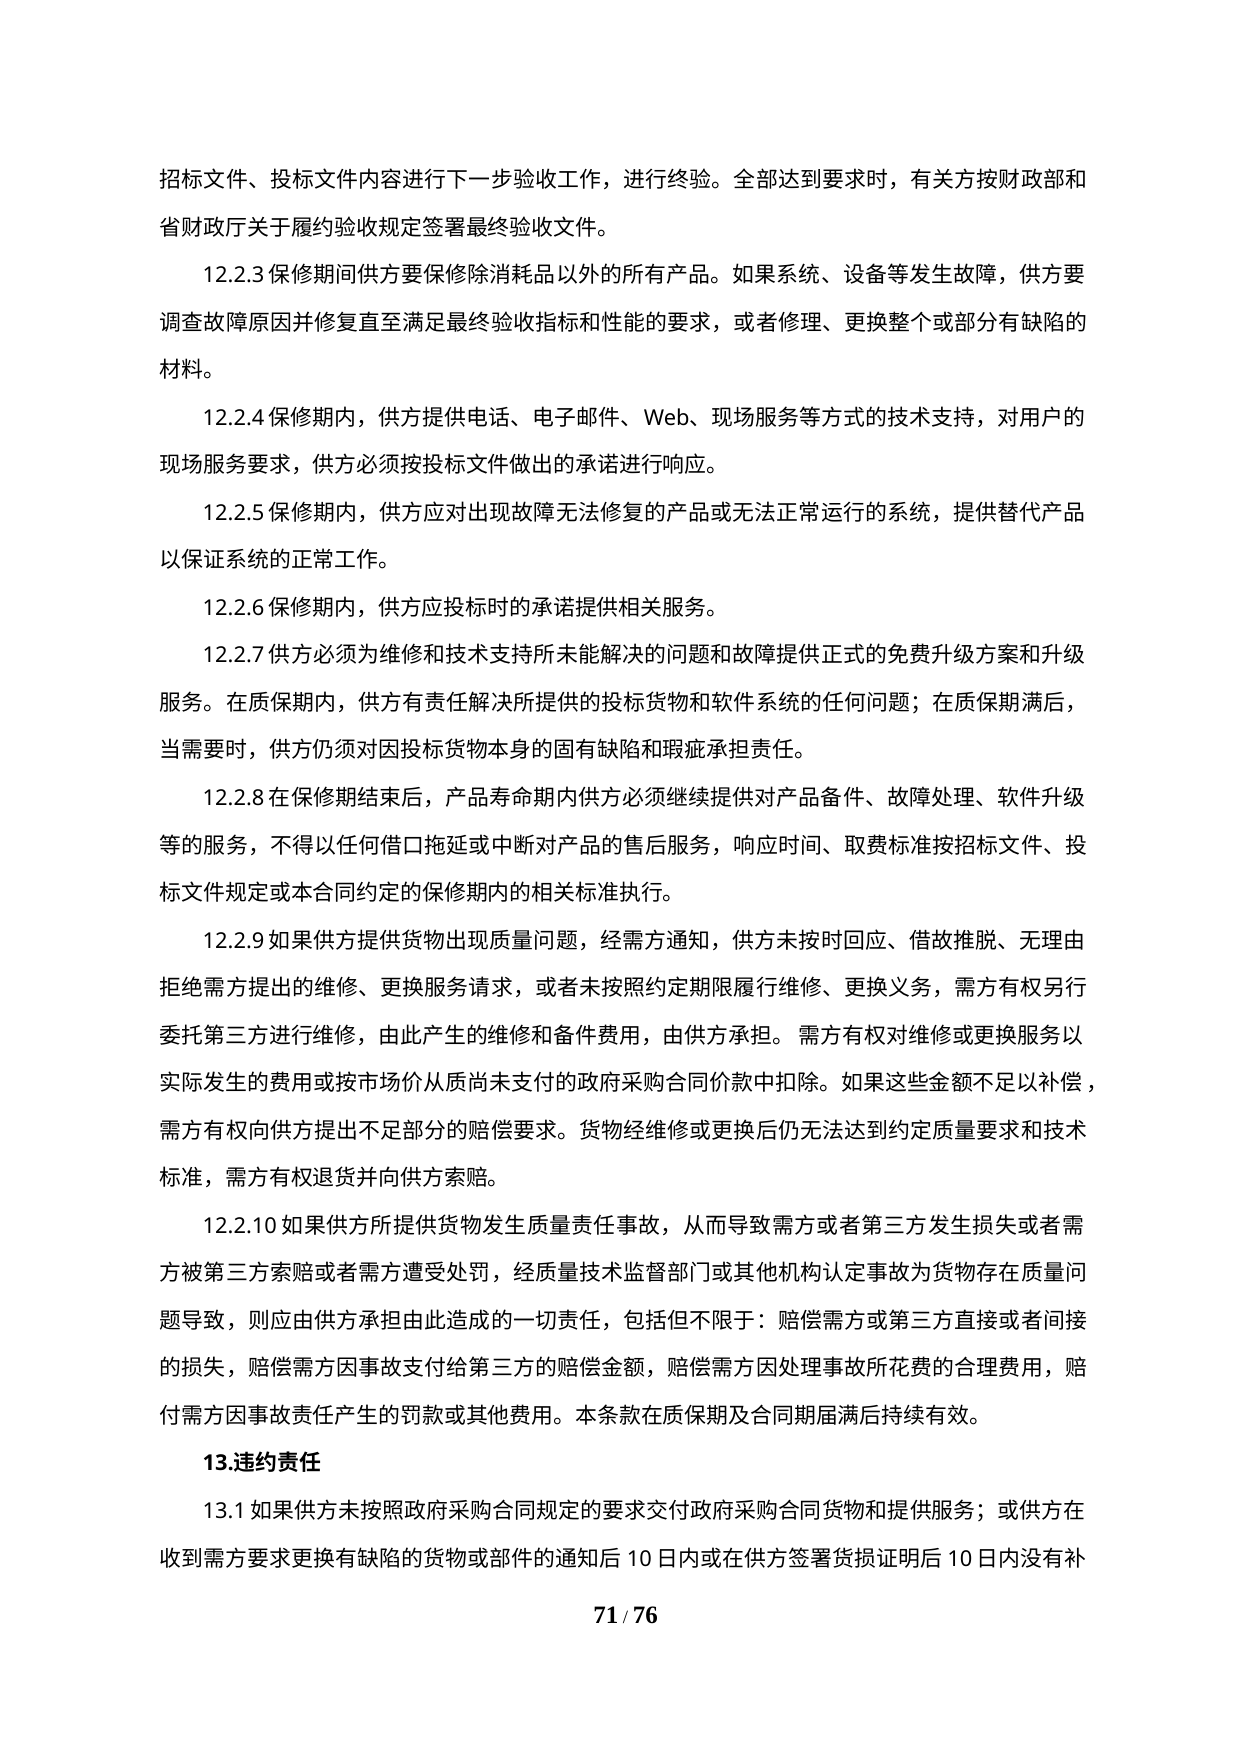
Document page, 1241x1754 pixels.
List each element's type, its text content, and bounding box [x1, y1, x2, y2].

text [159, 162, 1087, 241]
text 13.违约责任 [159, 1445, 1087, 1477]
text 12.2.6保修期内，供方应投标时的承诺提供相关服务。 [159, 590, 1087, 622]
text 12.2.3保修期间供方要保修除消耗品以外的所有产品。如果系统、设备等发生故障，供方要调查故障原因并修复直至满足最终验收指标和性能的要求，或者修理、更换整个或部分有缺陷的材料。 [159, 257, 1087, 384]
text 12.2.10如果供方所提供货物发生质量责任事故，从而导致需方或者第三方发生损失或者需方被第三方索赔或者需方遭受处罚，经质量技术监督部门或其他机构认定事故为货物存在质量问题导致，则应由供方承担由此造成的一切责任，包括但不限于：赔偿需方或第三方直接或者间接的损失，赔偿需方因事故支付给第三方的赔偿金额，赔偿需方因处理事故所花费的合理费用，赔付需方因事故责任产生的罚款或其他费用。本条款在质保期及合同期届满后持续有效。 [159, 1208, 1087, 1429]
text 12.2.5保修期内，供方应对出现故障无法修复的产品或无法正常运行的系统，提供替代产品以保证系统的正常工作。 [159, 495, 1087, 574]
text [159, 1493, 1087, 1572]
text 12.2.9如果供方提供货物出现质量问题，经需方通知，供方未按时回应、借故推脱、无理由拒绝需方提出的维修、更换服务请求，或者未按照约定期限履行维修、更换义务，需方有权另行委托第三方进行维修，由此产生的维修和备件费用，由供方承担。 需方有权对维修或更换服务以实际发生的费用或按市场价从质尚未支付的政府采购合同价款中扣除。如果这些金额不足以补偿，需方有权向供方提出不足部分的赔偿要求。货物经维修或更换后仍无法达到约定质量要求和技术标准，需方有权退货并向供方索赔。 [159, 923, 1087, 1192]
text 12.2.7供方必须为维修和技术支持所未能解决的问题和故障提供正式的免费升级方案和升级服务。在质保期内，供方有责任解决所提供的投标货物和软件系统的任何问题；在质保期满后，当需要时，供方仍须对因投标货物本身的固有缺陷和瑕疵承担责任。 [159, 637, 1087, 764]
text 12.2.8在保修期结束后，产品寿命期内供方必须继续提供对产品备件、故障处理、软件升级等的服务，不得以任何借口拖延或中断对产品的售后服务，响应时间、取费标准按招标文件、投标文件规定或本合同约定的保修期内的相关标准执行。 [159, 780, 1087, 907]
text 12.2.4保修期内，供方提供电话、电子邮件、Web、现场服务等方式的技术支持，对用户的现场服务要求，供方必须按投标文件做出的承诺进行响应。 [159, 399, 1087, 479]
